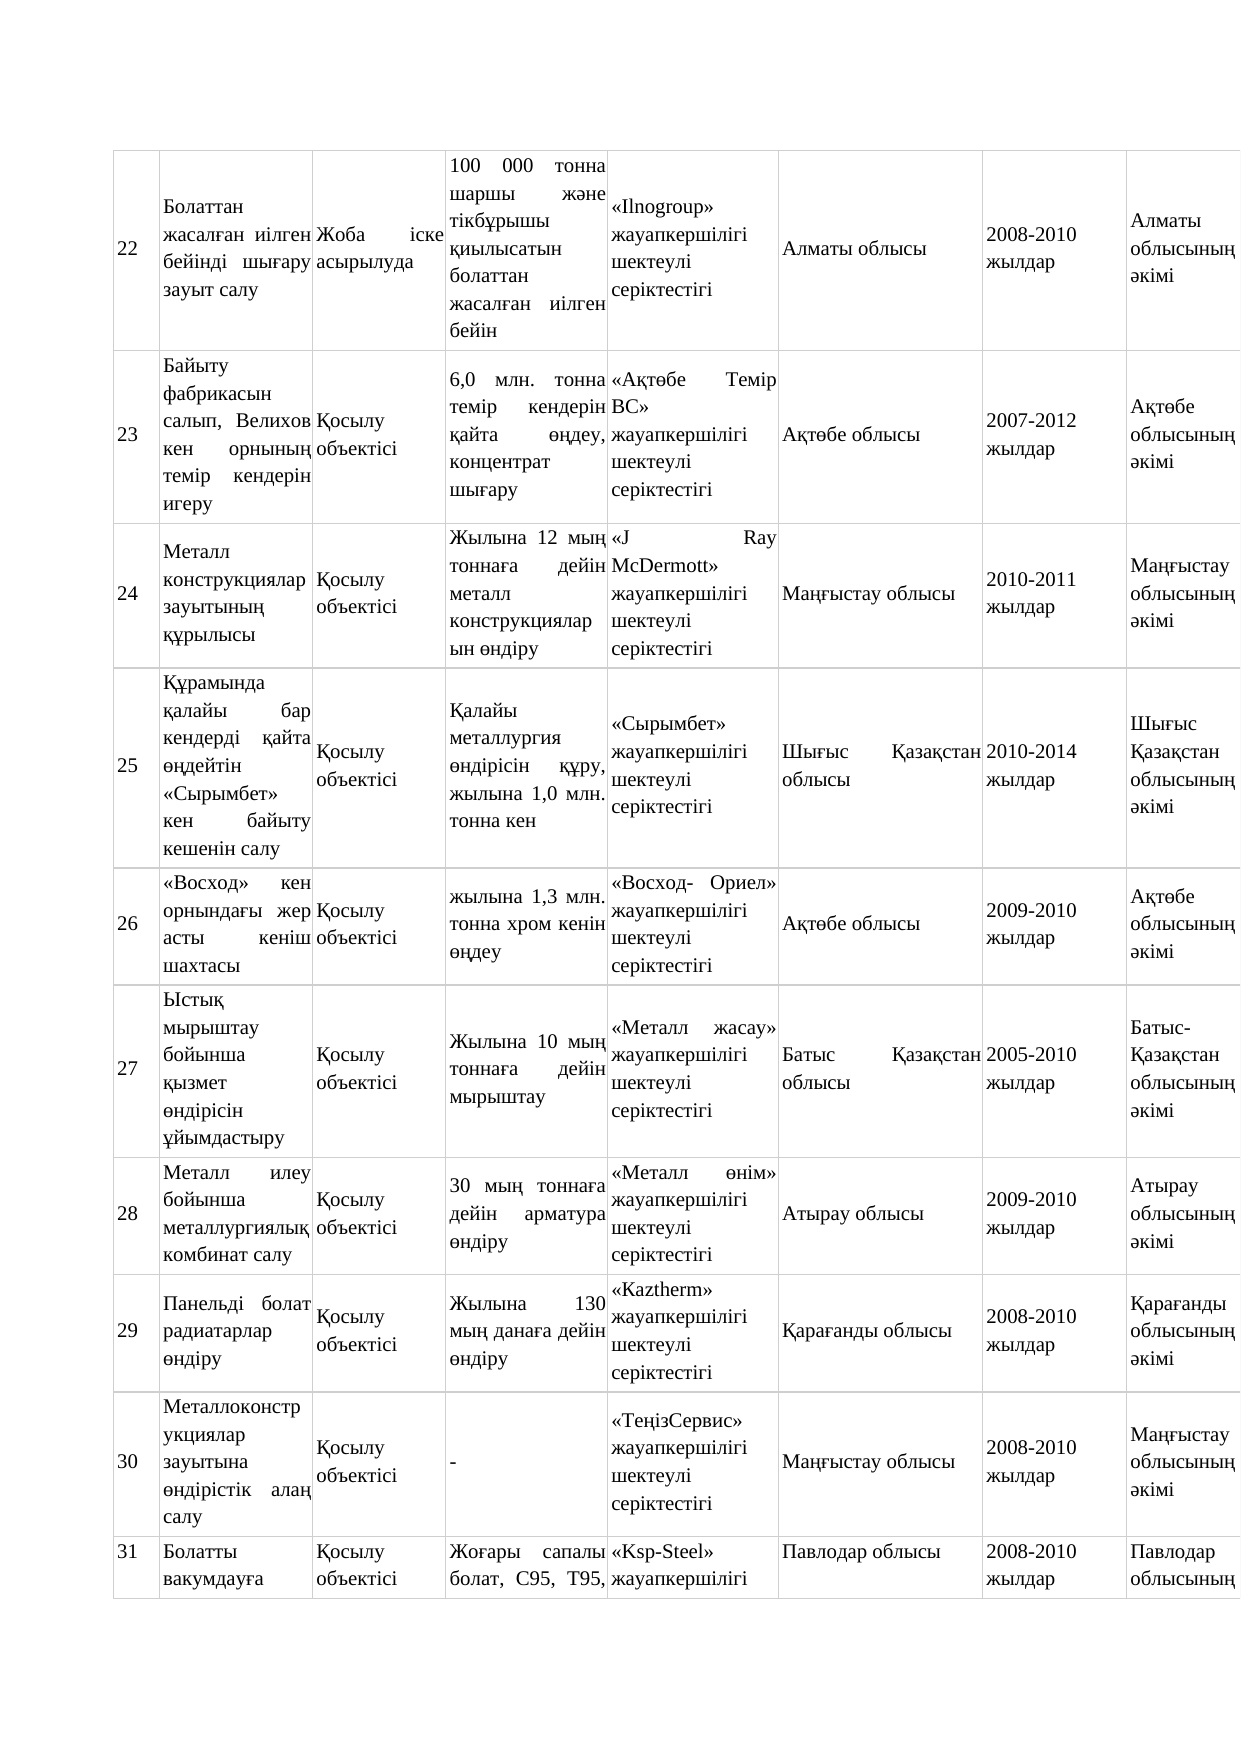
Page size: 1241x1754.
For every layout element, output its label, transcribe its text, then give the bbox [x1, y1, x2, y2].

table_cell Қалайы металлургия өндірісін құру, жылына 1,0 млн. тонна кен [446, 669, 607, 867]
table_cell 2010-2014 жылдар [983, 669, 1126, 867]
table_cell Павлодар облысы [779, 1537, 982, 1598]
table_cell Жылына 130 мың данаға дейін өндіру [446, 1275, 607, 1391]
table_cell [608, 1537, 778, 1598]
table_cell 2009-2010 жылдар [983, 869, 1126, 984]
table_cell Жылына 10 мың тоннаға дейін мырыштау [446, 986, 607, 1157]
table_cell Металл илеу бойынша металлургиялық комбинат салу [160, 1158, 312, 1274]
table_cell Металл конструкциялар зауытының құрылысы [160, 524, 312, 667]
table_cell 2005-2010 жылдар [983, 986, 1126, 1157]
table_cell Металлоконструкциялар зауытына өндірістік алаң салу [160, 1393, 312, 1536]
table_cell «Восход» кен орнындағы жер асты кеніш шахтасы [160, 869, 312, 984]
table_cell 2009-2010 жылдар [983, 1158, 1126, 1274]
table_cell 22 [114, 151, 159, 350]
table_cell Жылына 12 мың тоннаға дейін металл конструкцияларын өндіру [446, 524, 607, 667]
table_cell 2007-2012 жылдар [983, 351, 1126, 522]
table_cell Қосылу объектісі [313, 1275, 445, 1391]
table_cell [160, 1537, 312, 1598]
table_cell Құрамында қалайы бар кендерді қайта өңдейтін «Сырымбет» кен байыту кешенін салу [160, 669, 312, 867]
table_cell Қосылу объектісі [313, 869, 445, 984]
table_cell Ыстық мырыштау бойынша қызмет өндірісін ұйымдастыру [160, 986, 312, 1157]
table_cell Батыс-Қазақстан облысының әкімі [1127, 986, 1240, 1157]
table_cell 29 [114, 1275, 159, 1391]
table_cell Қосылу объектісі [313, 351, 445, 522]
table_cell Қарағанды облысы [779, 1275, 982, 1391]
table_cell «Металл өнім» жауапкершілігі шектеулі серіктестігі [608, 1158, 778, 1274]
table_cell «Ақтөбе Темір ВС» жауапкершілігі шектеулі серіктестігі [608, 351, 778, 522]
table_cell 100 000 тонна шаршы және тікбұрышы қиылысатын болаттан жасалған иілген бейін [446, 151, 607, 350]
table_cell Ақтөбе облысы [779, 869, 982, 984]
table_cell 2010-2011 жылдар [983, 524, 1126, 667]
table_cell «Ilnogroup» жауапкершілігі шектеулі серіктестігі [608, 151, 778, 350]
table_cell Шығыс Қазақстан облысы [779, 669, 982, 867]
table_cell 2008-2010 жылдар [983, 151, 1126, 350]
table_cell Маңғыстау облысының әкімі [1127, 524, 1240, 667]
table_cell «ТеңізСервис» жауапкершілігі шектеулі серіктестігі [608, 1393, 778, 1536]
table_cell 31 [114, 1537, 159, 1598]
table_cell Алматы облысы [779, 151, 982, 350]
table_cell Маңғыстау облысы [779, 524, 982, 667]
table_cell 27 [114, 986, 159, 1157]
table_cell 23 [114, 351, 159, 522]
table_cell «Металл жасау» жауапкершілігі шектеулі серіктестігі [608, 986, 778, 1157]
table_cell 30 [114, 1393, 159, 1536]
table_cell - [446, 1393, 607, 1536]
table_cell Маңғыстау облысының әкімі [1127, 1393, 1240, 1536]
table_cell Алматы облысының әкімі [1127, 151, 1240, 350]
table_cell Байыту фабрикасын салып, Велихов кен орнының темір кендерін игеру [160, 351, 312, 522]
table_cell Ақтөбе облысының әкімі [1127, 351, 1240, 522]
table_cell Батыс Қазақстан облысы [779, 986, 982, 1157]
table_cell Қосылу объектісі [313, 524, 445, 667]
table_cell «J Ray McDermott» жауапкершілігі шектеулі серіктестігі [608, 524, 778, 667]
table_cell Қосылу объектісі [313, 669, 445, 867]
table_cell Қосылу объектісі [313, 1158, 445, 1274]
table_cell Ақтөбе облысы [779, 351, 982, 522]
table_cell 2008-2010 жылдар [983, 1275, 1126, 1391]
table_cell Панельді болат радиатарлар өндіру [160, 1275, 312, 1391]
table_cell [1127, 1537, 1240, 1598]
table_cell Қосылу объектісі [313, 1537, 445, 1598]
table_cell Атырау облысының әкімі [1127, 1158, 1240, 1274]
table_cell 2008-2010 жылдар [983, 1537, 1126, 1598]
table_cell Жоба іске асырылуда [313, 151, 445, 350]
table_cell 26 [114, 869, 159, 984]
table_cell жылына 1,3 млн. тонна хром кенін өңдеу [446, 869, 607, 984]
table_cell Қосылу объектісі [313, 1393, 445, 1536]
table_cell 28 [114, 1158, 159, 1274]
table_cell Атырау облысы [779, 1158, 982, 1274]
table_cell Қосылу объектісі [313, 986, 445, 1157]
table_cell «Восход- Ориел» жауапкершілігі шектеулі серіктестігі [608, 869, 778, 984]
table_cell 30 мың тоннаға дейін арматура өндіру [446, 1158, 607, 1274]
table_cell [446, 1537, 607, 1598]
table_cell «Сырымбет» жауапкершілігі шектеулі серіктестігі [608, 669, 778, 867]
table_cell 24 [114, 524, 159, 667]
table_cell Шығыс Қазақстан облысының әкімі [1127, 669, 1240, 867]
table_cell Ақтөбе облысының әкімі [1127, 869, 1240, 984]
table_cell Қарағанды облысының әкімі [1127, 1275, 1240, 1391]
table_cell Болаттан жасалған иілген бейінді шығару зауыт салу [160, 151, 312, 350]
table_cell 25 [114, 669, 159, 867]
table_cell 6,0 млн. тонна темір кендерін қайта өңдеу, концентрат шығару [446, 351, 607, 522]
table_cell 2008-2010 жылдар [983, 1393, 1126, 1536]
table_cell Маңғыстау облысы [779, 1393, 982, 1536]
table_cell «Кaztherm» жауапкершілігі шектеулі серіктестігі [608, 1275, 778, 1391]
